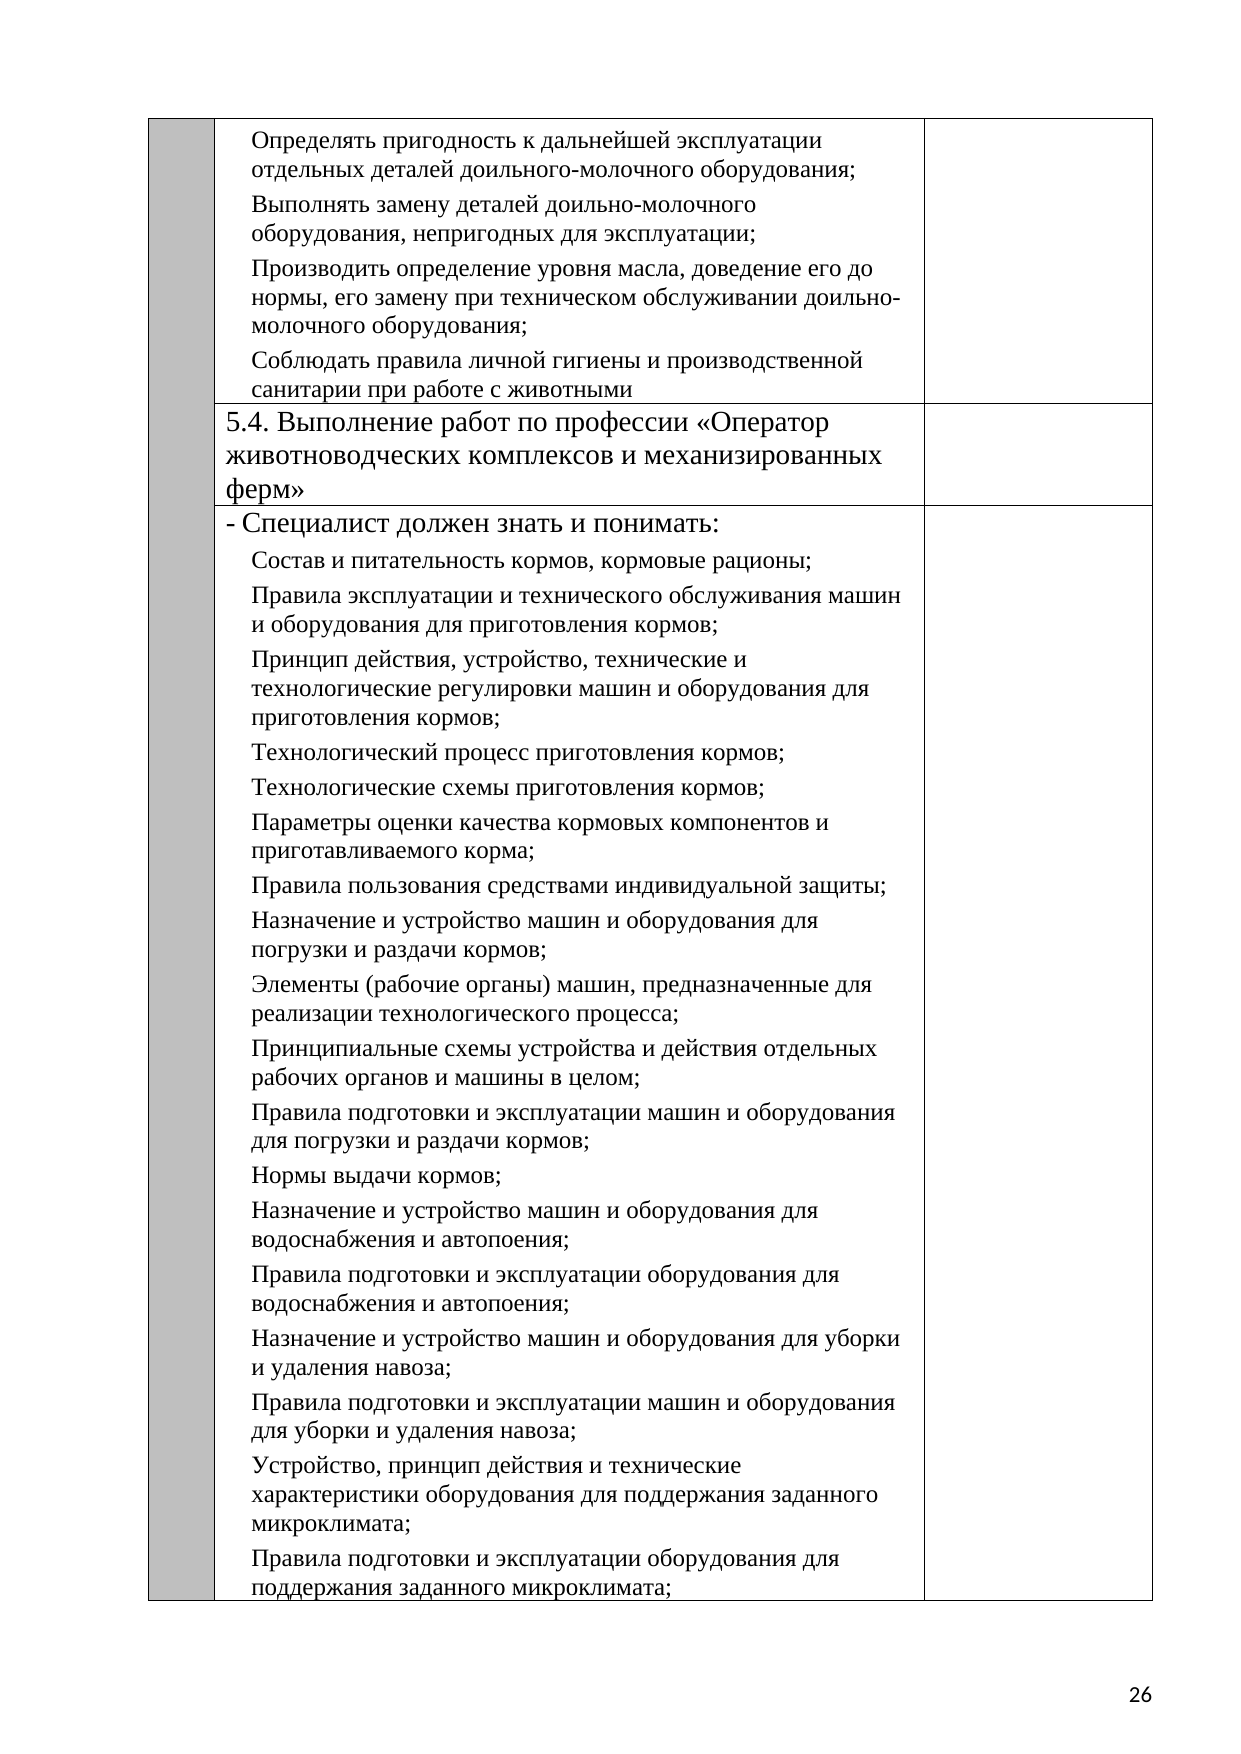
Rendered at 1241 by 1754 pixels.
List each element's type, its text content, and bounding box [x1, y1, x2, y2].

table_cell [925, 404, 1152, 504]
table_cell [925, 506, 1152, 1600]
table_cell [215, 119, 924, 403]
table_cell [215, 506, 924, 1600]
table_cell 5.4. Выполнение работ по профессии «Оператор животноводческих комплексов и механизированных ферм» [215, 404, 924, 504]
table_cell [925, 119, 1152, 403]
